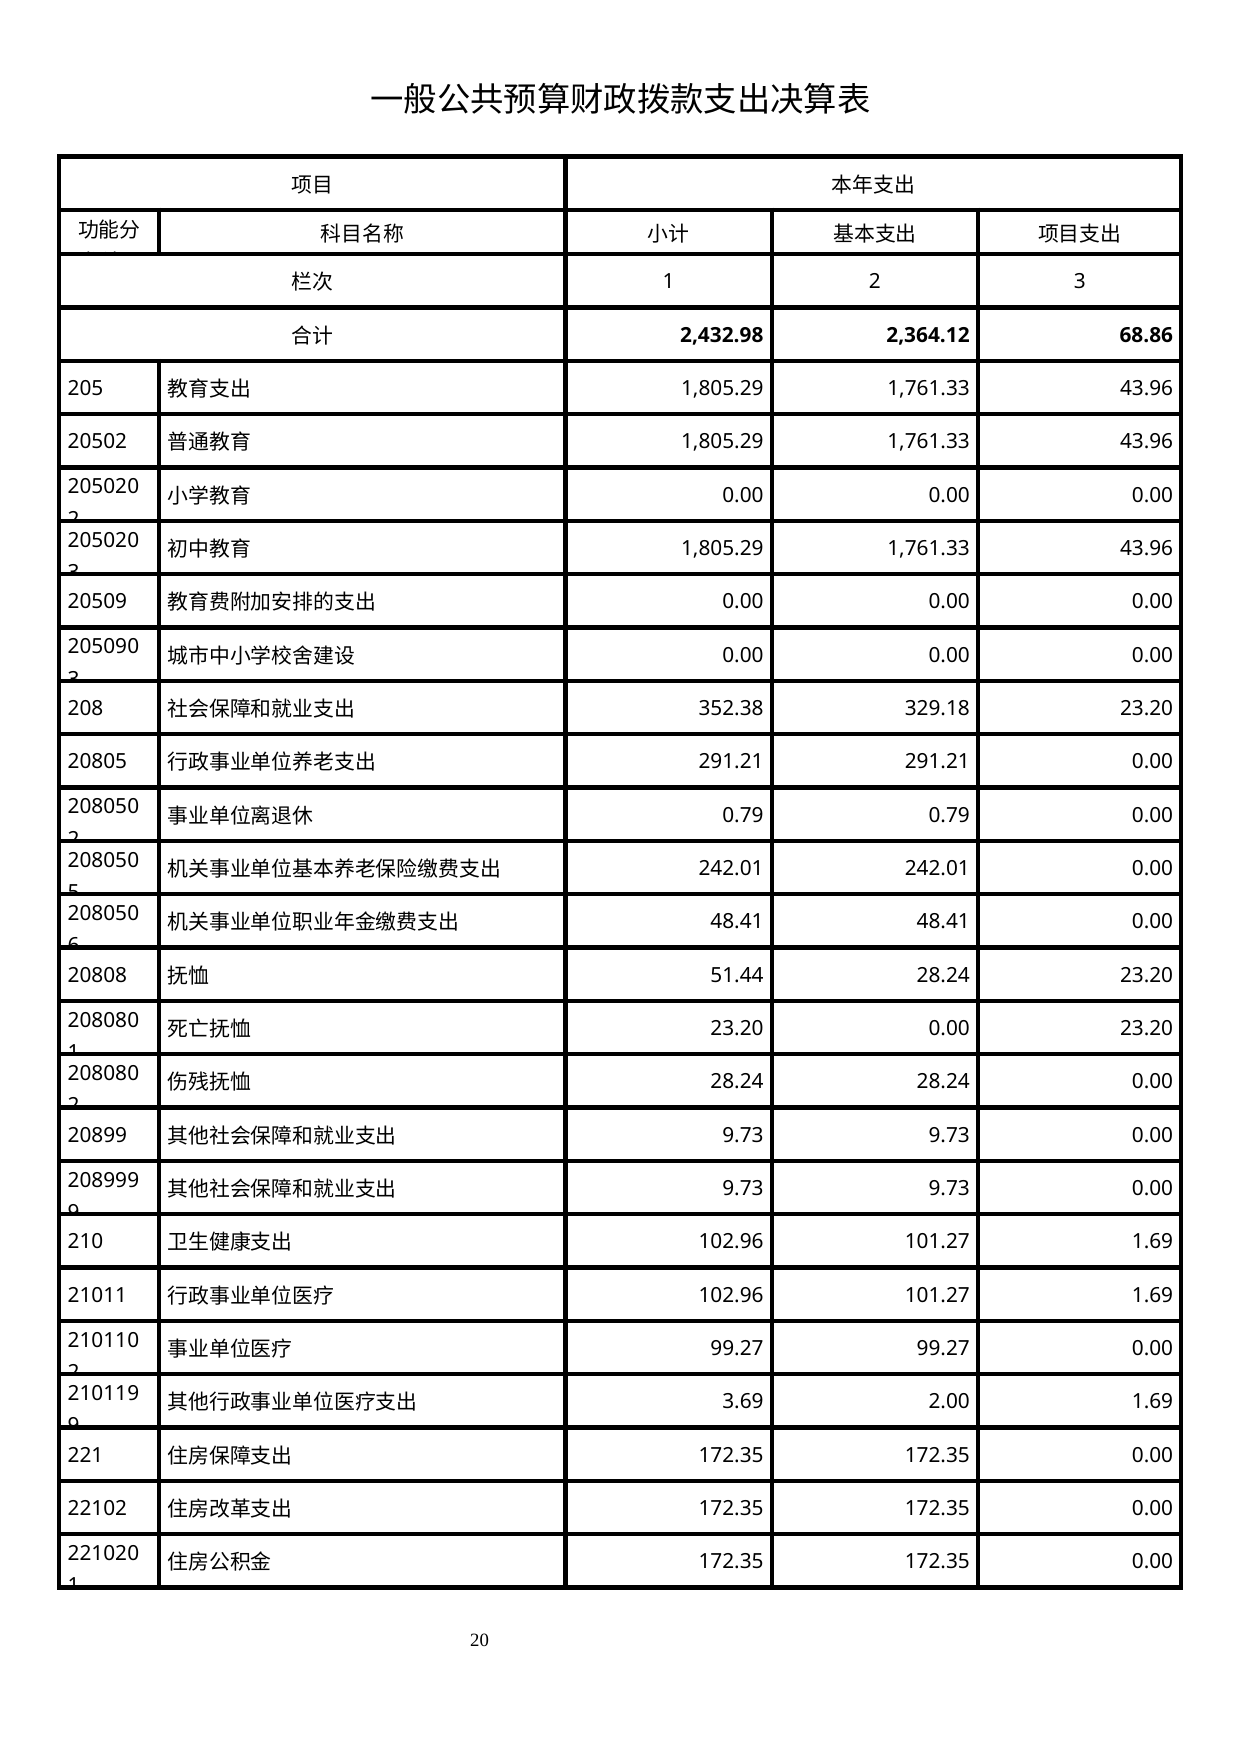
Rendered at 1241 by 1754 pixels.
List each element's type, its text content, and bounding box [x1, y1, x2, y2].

table_cell 栏次 [61, 256, 563, 305]
table_cell 0.00 [980, 1483, 1179, 1532]
table_cell 1,805.29 [568, 363, 770, 412]
table_cell 1,761.33 [774, 416, 976, 465]
table_cell 行政事业单位医疗 [161, 1270, 563, 1319]
table_cell 48.41 [568, 896, 770, 945]
table_cell 51.44 [568, 950, 770, 999]
table_cell 2210201 [61, 1536, 157, 1585]
table_cell 小学教育 [161, 470, 563, 519]
table_cell 2050203 [61, 523, 157, 572]
table_cell 0.00 [980, 1430, 1179, 1479]
table_cell 23.20 [980, 1003, 1179, 1052]
table_cell 0.00 [774, 1003, 976, 1052]
table_cell 行政事业单位养老支出 [161, 736, 563, 785]
table_cell 初中教育 [161, 523, 563, 572]
table_cell 小计 [568, 212, 770, 252]
table_cell 2101102 [61, 1323, 157, 1372]
table_cell 0.00 [980, 1536, 1179, 1585]
table_cell 101.27 [774, 1216, 976, 1265]
table_cell 1.69 [980, 1270, 1179, 1319]
table_cell 0.00 [980, 630, 1179, 679]
table_cell 102.96 [568, 1216, 770, 1265]
table_cell 1,761.33 [774, 363, 976, 412]
table_cell 城市中小学校舍建设 [161, 630, 563, 679]
table_cell 教育费附加安排的支出 [161, 576, 563, 625]
table_cell 伤残抚恤 [161, 1056, 563, 1105]
table_cell 21011 [61, 1270, 157, 1319]
table_cell 20808 [61, 950, 157, 999]
table_cell 其他行政事业单位医疗支出 [161, 1376, 563, 1425]
table_cell 0.00 [980, 470, 1179, 519]
table_cell 2080802 [61, 1056, 157, 1105]
table_cell 0.00 [774, 576, 976, 625]
table_cell 功能分类科目编码 [61, 212, 157, 252]
table_cell 172.35 [774, 1430, 976, 1479]
table_cell 172.35 [568, 1536, 770, 1585]
table_cell 221 [61, 1430, 157, 1479]
table_cell 2050903 [61, 630, 157, 679]
table_cell 事业单位离退休 [161, 790, 563, 839]
table_cell 1.69 [980, 1376, 1179, 1425]
table_cell 社会保障和就业支出 [161, 683, 563, 732]
table_cell 43.96 [980, 363, 1179, 412]
table_cell 9.73 [568, 1163, 770, 1212]
table_cell 0.79 [568, 790, 770, 839]
table_cell 合计 [61, 310, 563, 359]
table_cell 2089999 [61, 1163, 157, 1212]
table_cell 项目支出 [980, 212, 1179, 252]
table_cell 住房公积金 [161, 1536, 563, 1585]
table_cell 2080506 [61, 896, 157, 945]
table_cell 20502 [61, 416, 157, 465]
table_header 本年支出 [568, 159, 1179, 208]
table_cell 2,432.98 [568, 310, 770, 359]
table_cell 0.00 [774, 630, 976, 679]
table_cell 20509 [61, 576, 157, 625]
table_cell 172.35 [568, 1483, 770, 1532]
table_cell 23.20 [980, 950, 1179, 999]
table_cell 99.27 [568, 1323, 770, 1372]
table_cell 20899 [61, 1110, 157, 1159]
table_cell 2080502 [61, 790, 157, 839]
table_cell 2080505 [61, 843, 157, 892]
table_cell 43.96 [980, 416, 1179, 465]
table_cell 0.00 [980, 1056, 1179, 1105]
text 一般公共预算财政拨款支出决算表 [59, 64, 1181, 129]
table_cell 事业单位医疗 [161, 1323, 563, 1372]
table_cell 329.18 [774, 683, 976, 732]
table_cell 3.69 [568, 1376, 770, 1425]
table_cell 其他社会保障和就业支出 [161, 1110, 563, 1159]
table_cell 172.35 [774, 1483, 976, 1532]
table_cell 住房保障支出 [161, 1430, 563, 1479]
table_cell 101.27 [774, 1270, 976, 1319]
table_cell 1,761.33 [774, 523, 976, 572]
table_cell 28.24 [774, 950, 976, 999]
table_cell 死亡抚恤 [161, 1003, 563, 1052]
table_cell 0.79 [774, 790, 976, 839]
table_cell 9.73 [774, 1110, 976, 1159]
table_cell 28.24 [774, 1056, 976, 1105]
table_cell 20805 [61, 736, 157, 785]
table_cell 1,805.29 [568, 416, 770, 465]
table_cell 0.00 [568, 576, 770, 625]
table_cell 0.00 [980, 1163, 1179, 1212]
table_cell 0.00 [980, 576, 1179, 625]
table_cell 2050202 [61, 470, 157, 519]
table_cell 102.96 [568, 1270, 770, 1319]
table_cell 1.69 [980, 1216, 1179, 1265]
table_cell 0.00 [980, 843, 1179, 892]
table_header 项目 [61, 159, 563, 208]
table_cell 172.35 [774, 1536, 976, 1585]
table_cell 208 [61, 683, 157, 732]
table_cell 2101199 [61, 1376, 157, 1425]
table_cell 2.00 [774, 1376, 976, 1425]
table_cell 1 [568, 256, 770, 305]
table_cell 291.21 [774, 736, 976, 785]
table_cell 2,364.12 [774, 310, 976, 359]
table_cell 23.20 [568, 1003, 770, 1052]
table_cell 2 [774, 256, 976, 305]
table_cell 抚恤 [161, 950, 563, 999]
table_cell 教育支出 [161, 363, 563, 412]
table_cell 2080801 [61, 1003, 157, 1052]
table_cell 其他社会保障和就业支出 [161, 1163, 563, 1212]
table_cell 0.00 [568, 630, 770, 679]
table_cell 卫生健康支出 [161, 1216, 563, 1265]
table_cell 172.35 [568, 1430, 770, 1479]
table_cell 43.96 [980, 523, 1179, 572]
table_cell 68.86 [980, 310, 1179, 359]
table_cell 242.01 [774, 843, 976, 892]
table_cell 1,805.29 [568, 523, 770, 572]
table_cell 22102 [61, 1483, 157, 1532]
table_cell 0.00 [980, 790, 1179, 839]
table_cell 48.41 [774, 896, 976, 945]
table_cell 9.73 [568, 1110, 770, 1159]
table_cell 0.00 [980, 896, 1179, 945]
table_cell 205 [61, 363, 157, 412]
table_cell 9.73 [774, 1163, 976, 1212]
table_cell 普通教育 [161, 416, 563, 465]
table_cell 352.38 [568, 683, 770, 732]
table_cell 住房改革支出 [161, 1483, 563, 1532]
table_cell 210 [61, 1216, 157, 1265]
table_cell 28.24 [568, 1056, 770, 1105]
table_cell 0.00 [774, 470, 976, 519]
table_cell 机关事业单位基本养老保险缴费支出 [161, 843, 563, 892]
table_cell 291.21 [568, 736, 770, 785]
table_cell 0.00 [980, 1323, 1179, 1372]
table_cell 科目名称 [161, 212, 563, 252]
table_cell 基本支出 [774, 212, 976, 252]
table_cell 0.00 [980, 736, 1179, 785]
table_cell 机关事业单位职业年金缴费支出 [161, 896, 563, 945]
table_cell 0.00 [980, 1110, 1179, 1159]
table_cell 3 [980, 256, 1179, 305]
table_cell 242.01 [568, 843, 770, 892]
table_cell 99.27 [774, 1323, 976, 1372]
table_cell 23.20 [980, 683, 1179, 732]
table_cell 0.00 [568, 470, 770, 519]
